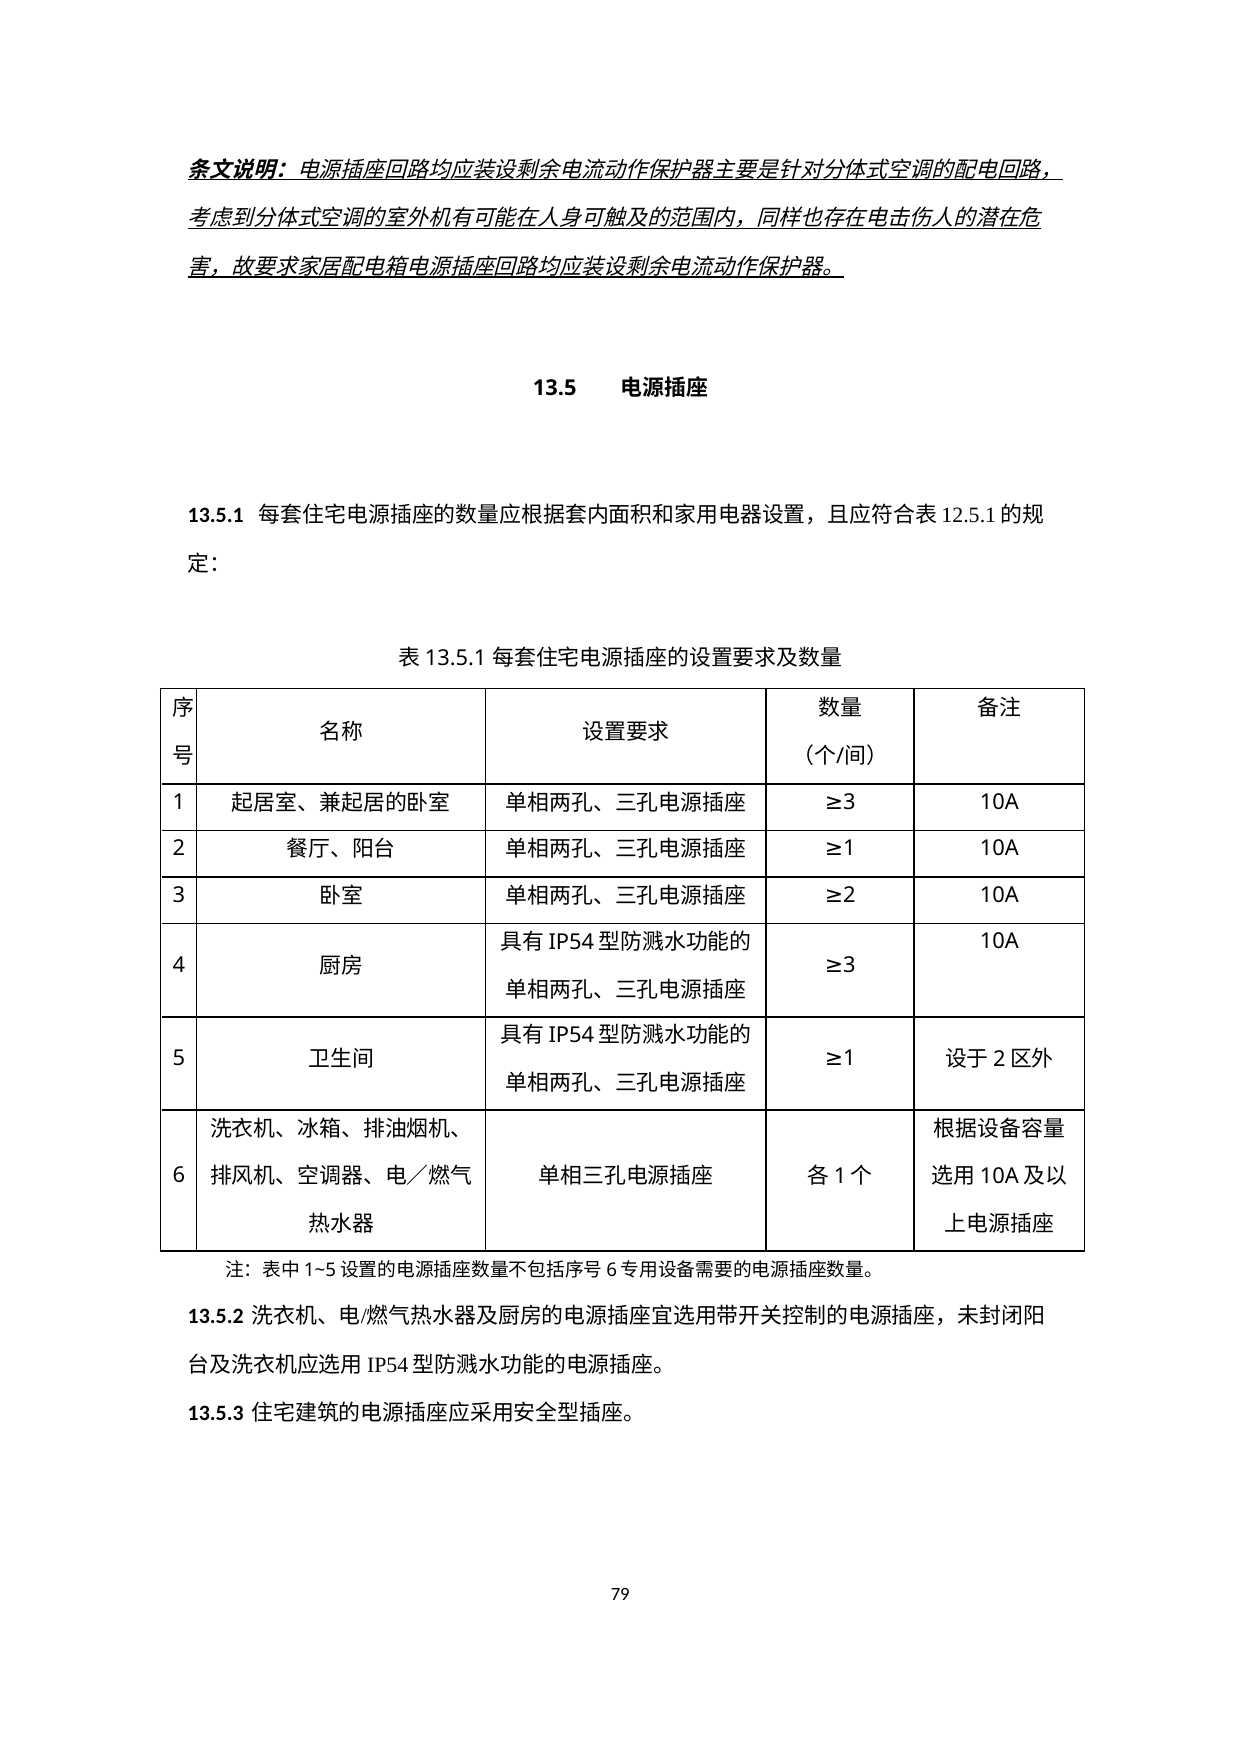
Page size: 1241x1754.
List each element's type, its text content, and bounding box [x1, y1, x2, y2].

table_cell 单相两孔、三孔电源插座 [486, 831, 765, 876]
table_cell 各1个 [767, 1111, 913, 1250]
text 13.5.1 每套住宅电源插座的数量应根据套内面积和家用电器设置，且应符合表12.5.1的规定： [187, 497, 1053, 578]
table_cell 洗衣机、冰箱、排油烟机、排风机、空调器、电／燃气热水器 [197, 1111, 485, 1250]
table_cell 10A [915, 831, 1084, 876]
table_cell 单相三孔电源插座 [486, 1111, 765, 1250]
table_cell 4 [161, 924, 196, 1016]
text 13.5.3 住宅建筑的电源插座应采用安全型插座。 [187, 1395, 1053, 1427]
table_cell 5 [161, 1017, 196, 1109]
table_cell 10A [915, 785, 1084, 829]
table_cell 3 [161, 877, 196, 923]
table_cell 具有IP54型防溅水功能的单相两孔、三孔电源插座 [486, 924, 765, 1016]
table_cell 根据设备容量选用10A及以上电源插座 [915, 1111, 1084, 1250]
table_header 设置要求 [486, 689, 765, 783]
text 条文说明：电源插座回路均应装设剩余电流动作保护器主要是针对分体式空调的配电回路，考虑到分体式空调的室外机有可能在人身可触及的范围内，同样也存在电击伤人的潜在危害，故要求家居配电箱电源插座回路均应装设剩余电流动作保护器。 [187, 151, 1053, 179]
table_cell 起居室、兼起居的卧室 [197, 785, 485, 829]
table_cell ≥1 [767, 831, 913, 876]
text 13.5.2 洗衣机、电/燃气热水器及厨房的电源插座宜选用带开关控制的电源插座，未封闭阳台及洗衣机应选用IP54型防溅水功能的电源插座。 [187, 1298, 1053, 1379]
table_cell 6 [161, 1110, 196, 1250]
table_cell 具有IP54型防溅水功能的单相两孔、三孔电源插座 [486, 1018, 765, 1109]
table_cell 厨房 [197, 924, 485, 1016]
text 条文说明：电源插座回路均应装设剩余电流动作保护器主要是针对分体式空调的配电回路，考虑到分体式空调的室外机有可能在人身可触及的范围内，同样也存在电击伤人的潜在危害，故要求家居配电箱电源插座回路均应装设剩余电流动作保护器。 [187, 180, 1053, 281]
table_cell 单相两孔、三孔电源插座 [486, 785, 765, 829]
table_cell 10A [915, 878, 1084, 923]
table_cell 卧室 [197, 878, 485, 923]
table_cell 餐厅、阳台 [197, 831, 485, 876]
subtitle 电源插座 [187, 369, 1053, 402]
table_cell ≥2 [767, 878, 913, 923]
text 表13.5.1 每套住宅电源插座的设置要求及数量 [187, 639, 1053, 672]
table_cell 2 [161, 831, 196, 876]
table_cell ≥3 [767, 924, 913, 1016]
table_cell 10A [915, 924, 1084, 1016]
table_header 数量 （个/间） [767, 689, 913, 783]
table_header 备注 [915, 689, 1084, 783]
table_cell 1 [161, 784, 196, 829]
table_header 名称 [197, 689, 485, 783]
table_header 序号 [161, 689, 196, 783]
table_cell 设于2区外 [915, 1018, 1084, 1109]
text 注：表中1~5设置的电源插座数量不包括序号6专用设备需要的电源插座数量。 [187, 1252, 1053, 1284]
table_cell ≥1 [767, 1018, 913, 1109]
table_cell 单相两孔、三孔电源插座 [486, 878, 765, 923]
table_cell ≥3 [767, 785, 913, 829]
table_cell 卫生间 [197, 1018, 485, 1109]
